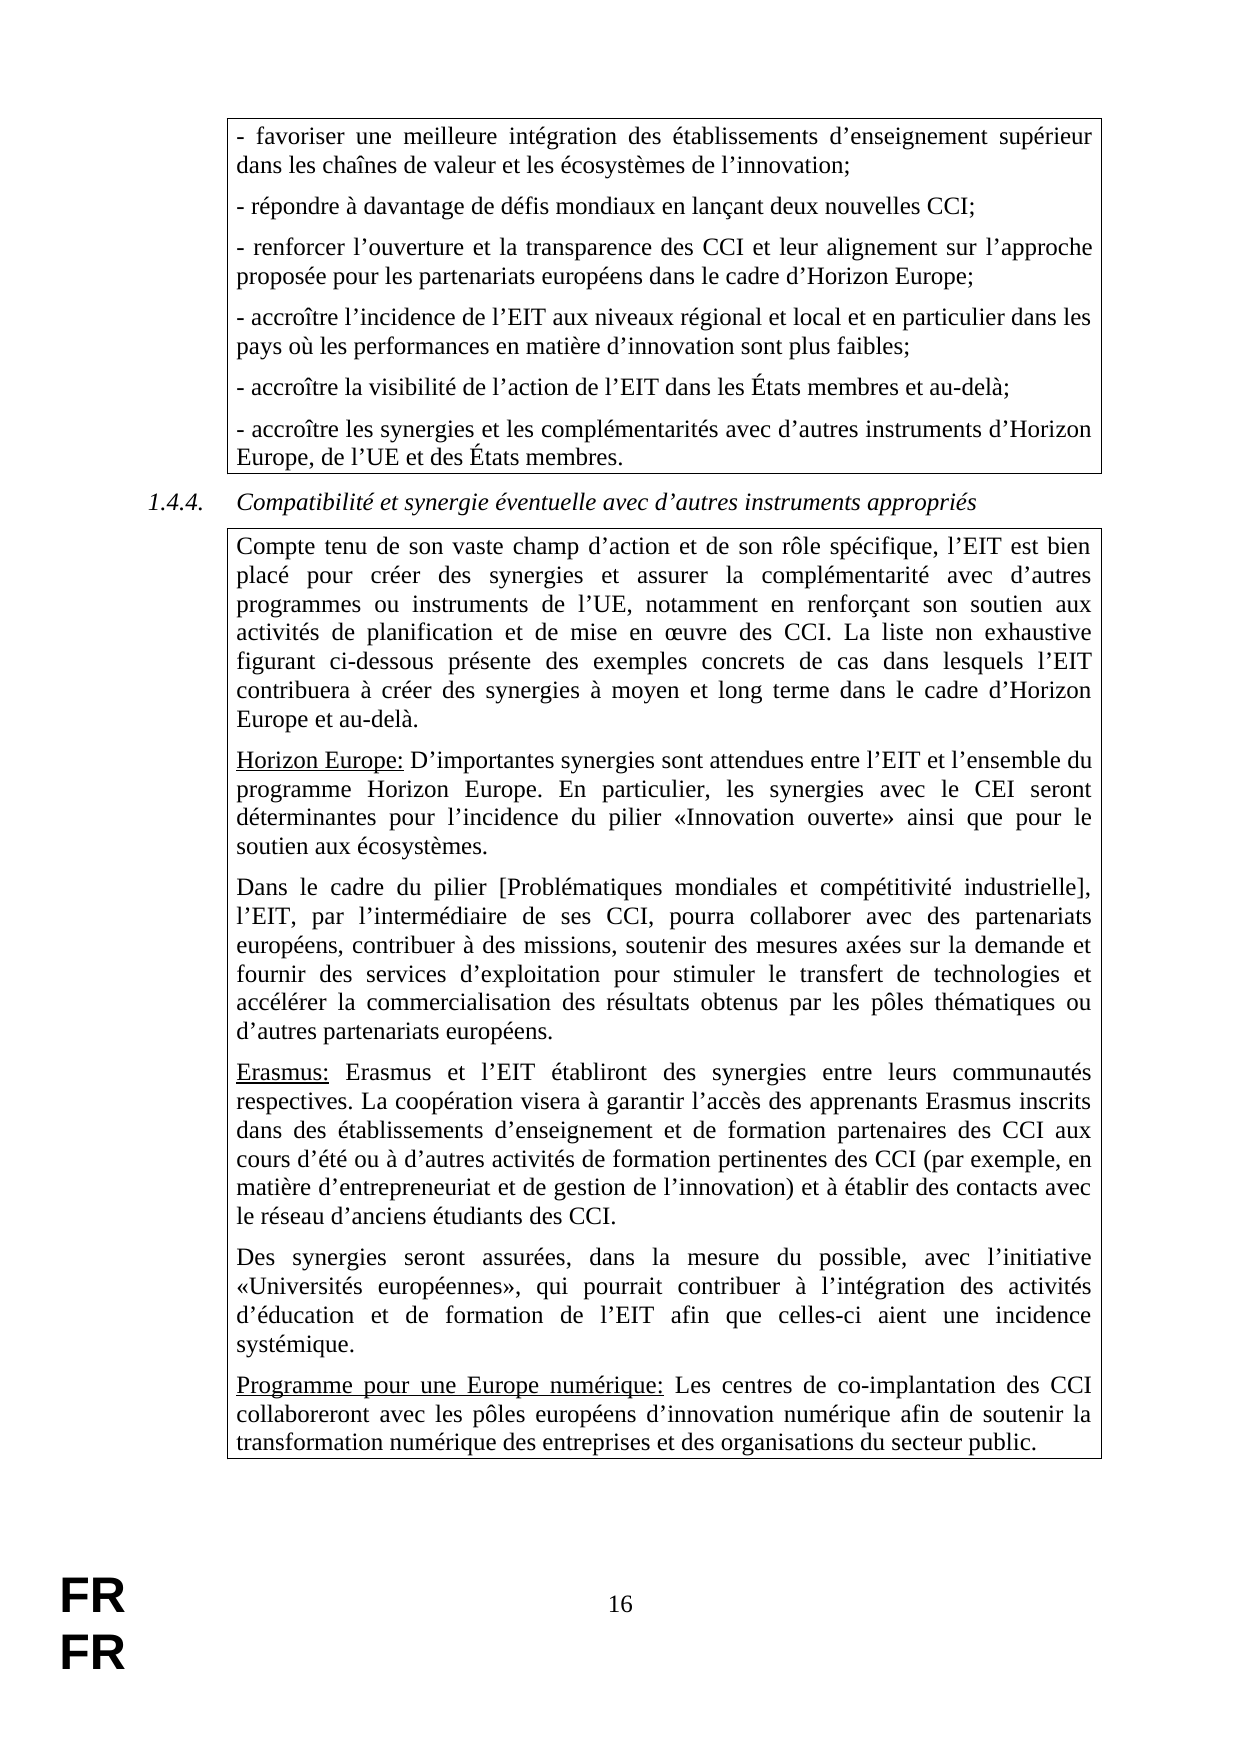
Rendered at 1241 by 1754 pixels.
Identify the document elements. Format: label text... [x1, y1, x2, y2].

text - répondre à davantage de défis mondiaux en lançant deux nouvelles CCI; [228, 188, 1101, 220]
text - accroître l’incidence de l’EIT aux niveaux régional et local et en particulier dans les pays où les performances en matière d’innovation sont plus faibles; [228, 299, 1101, 360]
text Horizon Europe: D’importantes synergies sont attendues entre l’EIT et l’ensemble du programme Horizon Europe. En particulier, les synergies avec le CEI seront déterminantes pour l’incidence du pilier «Innovation ouverte» ainsi que pour le soutien aux écosystèmes. [228, 742, 1101, 860]
text 1.4.4. Compatibilité et synergie éventuelle avec d’autres instruments appropriés [148, 487, 1092, 516]
text - accroître les synergies et les complémentarités avec d’autres instruments d’Horizon Europe, de l’UE et des États membres. [228, 411, 1101, 473]
text Compte tenu de son vaste champ d’action et de son rôle spécifique, l’EIT est bien placé pour créer des synergies et assurer la complémentarité avec d’autres programmes ou instruments de l’UE, notamment en renforçant son soutien aux activités de planification et de mise en œuvre des CCI. La liste non exhaustive figurant ci-dessous présente des exemples concrets de cas dans lesquels l’EIT contribuera à créer des synergies à moyen et long terme dans le cadre d’Horizon Europe et au-delà. [228, 529, 1101, 732]
text Programme pour une Europe numérique: Les centres de co-implantation des CCI collaboreront avec les pôles européens d’innovation numérique afin de soutenir la transformation numérique des entreprises et des organisations du secteur public. [228, 1367, 1101, 1458]
text - accroître la visibilité de l’action de l’EIT dans les États membres et au-delà; [228, 369, 1101, 401]
text - favoriser une meilleure intégration des établissements d’enseignement supérieur dans les chaînes de valeur et les écosystèmes de l’innovation; [228, 119, 1101, 179]
text Des synergies seront assurées, dans la mesure du possible, avec l’initiative «Universités européennes», qui pourrait contribuer à l’intégration des activités d’éducation et de formation de l’EIT afin que celles-ci aient une incidence systémique. [228, 1239, 1101, 1357]
text Erasmus: Erasmus et l’EIT établiront des synergies entre leurs communautés respectives. La coopération visera à garantir l’accès des apprenants Erasmus inscrits dans des établissements d’enseignement et de formation partenaires des CCI aux cours d’été ou à d’autres activités de formation pertinentes des CCI (par exemple, en matière d’entrepreneuriat et de gestion de l’innovation) et à établir des contacts avec le réseau d’anciens étudiants des CCI. [228, 1054, 1101, 1230]
text - renforcer l’ouverture et la transparence des CCI et leur alignement sur l’approche proposée pour les partenariats européens dans le cadre d’Horizon Europe; [228, 229, 1101, 290]
text Dans le cadre du pilier [Problématiques mondiales et compétitivité industrielle], l’EIT, par l’intermédiaire de ses CCI, pourra collaborer avec des partenariats européens, contribuer à des missions, soutenir des mesures axées sur la demande et fournir des services d’exploitation pour stimuler le transfert de technologies et accélérer la commercialisation des résultats obtenus par les pôles thématiques ou d’autres partenariats européens. [228, 869, 1101, 1045]
